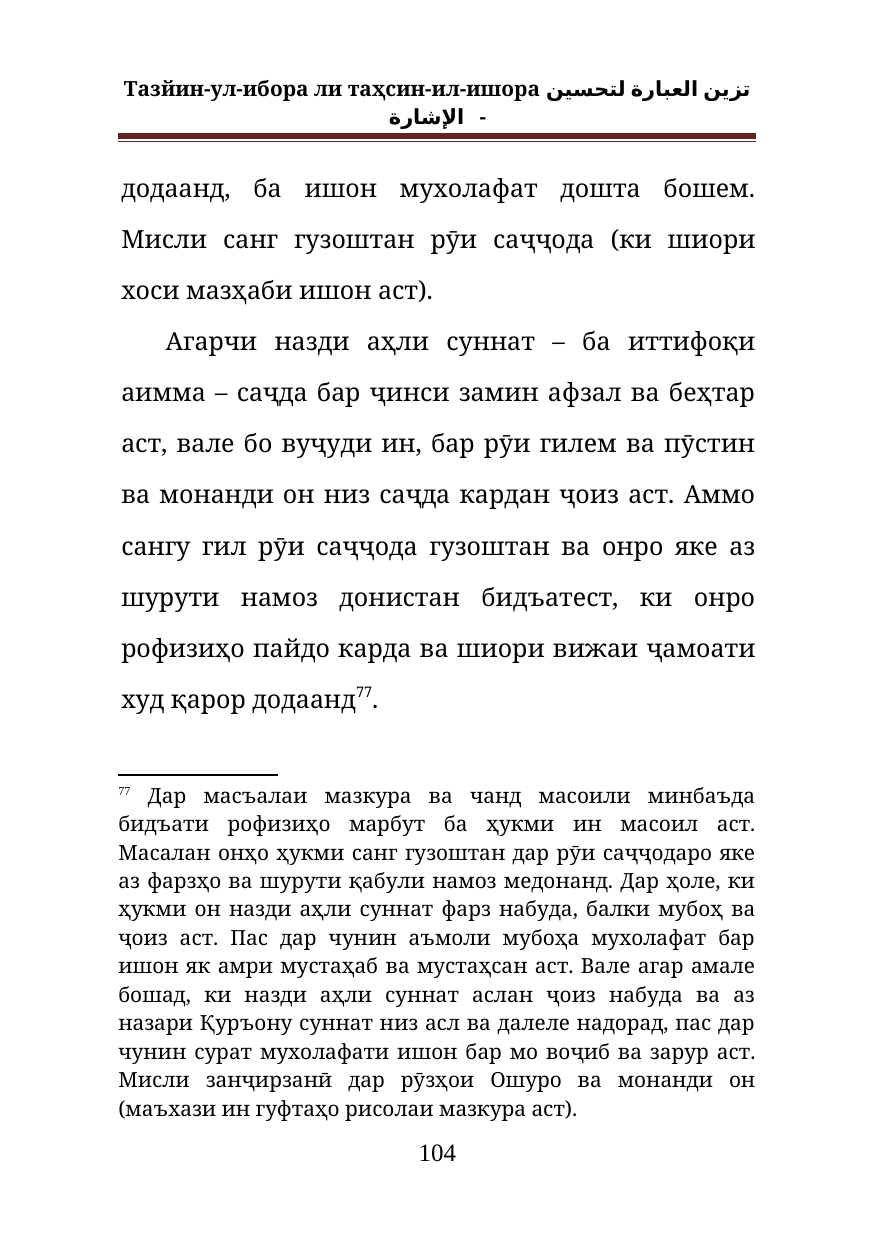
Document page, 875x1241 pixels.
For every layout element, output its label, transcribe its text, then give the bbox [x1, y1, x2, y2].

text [121, 171, 756, 307]
text Агарчи назди аҳли суннат – ба иттифоқи аимма – саҷда бар ҷинси замин афзал ва беҳтар аст, вале бо вуҷуди ин, бар рӯи гилем ва пӯстин ва монанди он низ саҷда кардан ҷоиз аст. Аммо сангу гил рӯи саҷҷода гузоштан ва онро яке аз шурути намоз донистан бидъатест, ки онро рофизиҳо пайдо карда ва шиори вижаи ҷамоати худ қарор додаанд. [121, 324, 756, 715]
